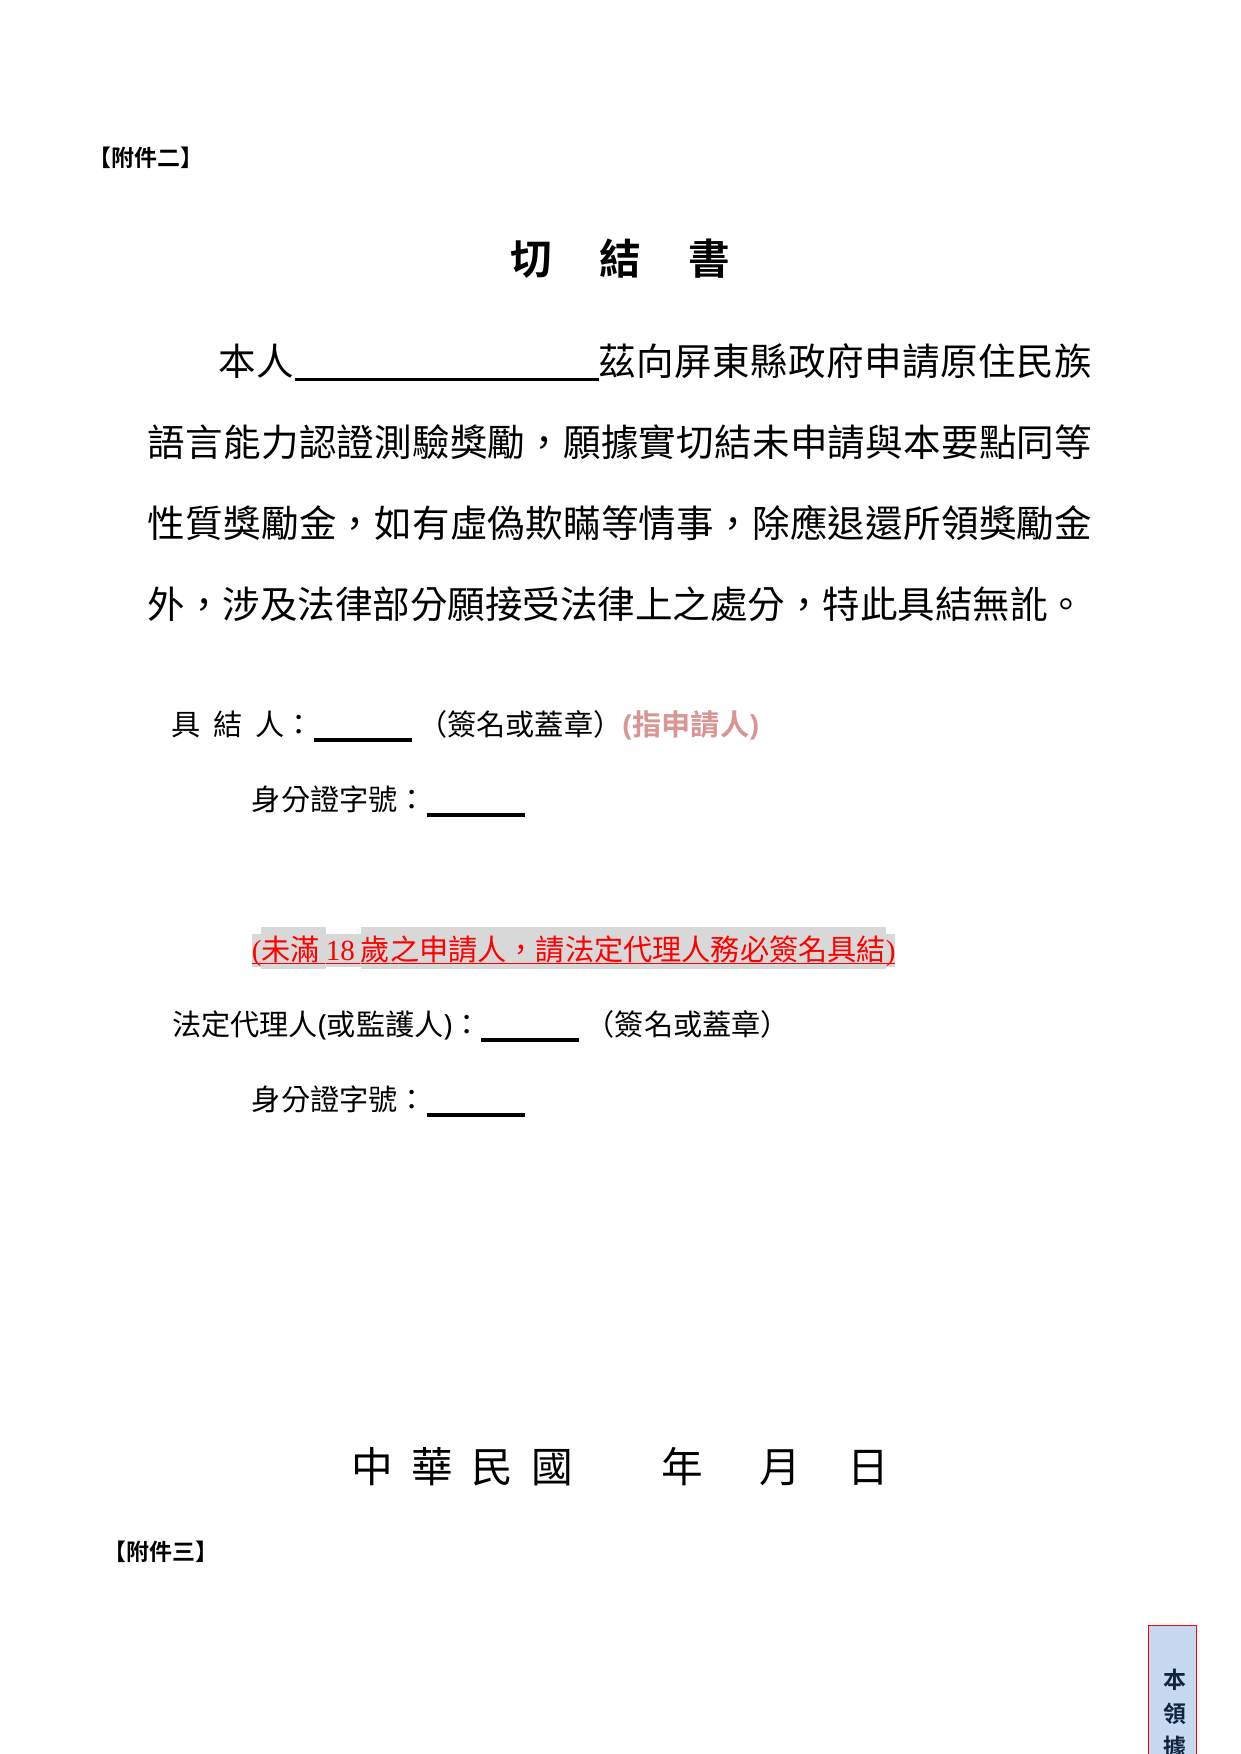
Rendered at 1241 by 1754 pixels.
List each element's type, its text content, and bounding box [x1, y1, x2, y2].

text 切 結 書 [89, 219, 1152, 294]
subtitle 具 結 人： （簽名或蓋章）(指申請人) [89, 686, 1152, 761]
text (未滿18歲之申請人，請法定代理人務必簽名具結) [208, 911, 1152, 986]
text 【附件二】 [89, 140, 1152, 173]
text 中 華 民 國 年 月 日 [89, 1436, 1152, 1494]
subtitle 法定代理人(或監護人)： （簽名或蓋章） [89, 986, 1152, 1061]
text 身分證字號： [208, 761, 1152, 836]
text 身分證字號： [208, 1061, 1152, 1136]
text 本人 茲向屏東縣政府申請原住民族語言能力認證測驗獎勵，願據實切結未申請與本要點同等性質獎勵金，如有虛偽欺瞞等情事，除應退還所領獎勵金外，涉及法律部分願接受法律上之處分，特此具結無訛。 [118, 331, 1093, 630]
